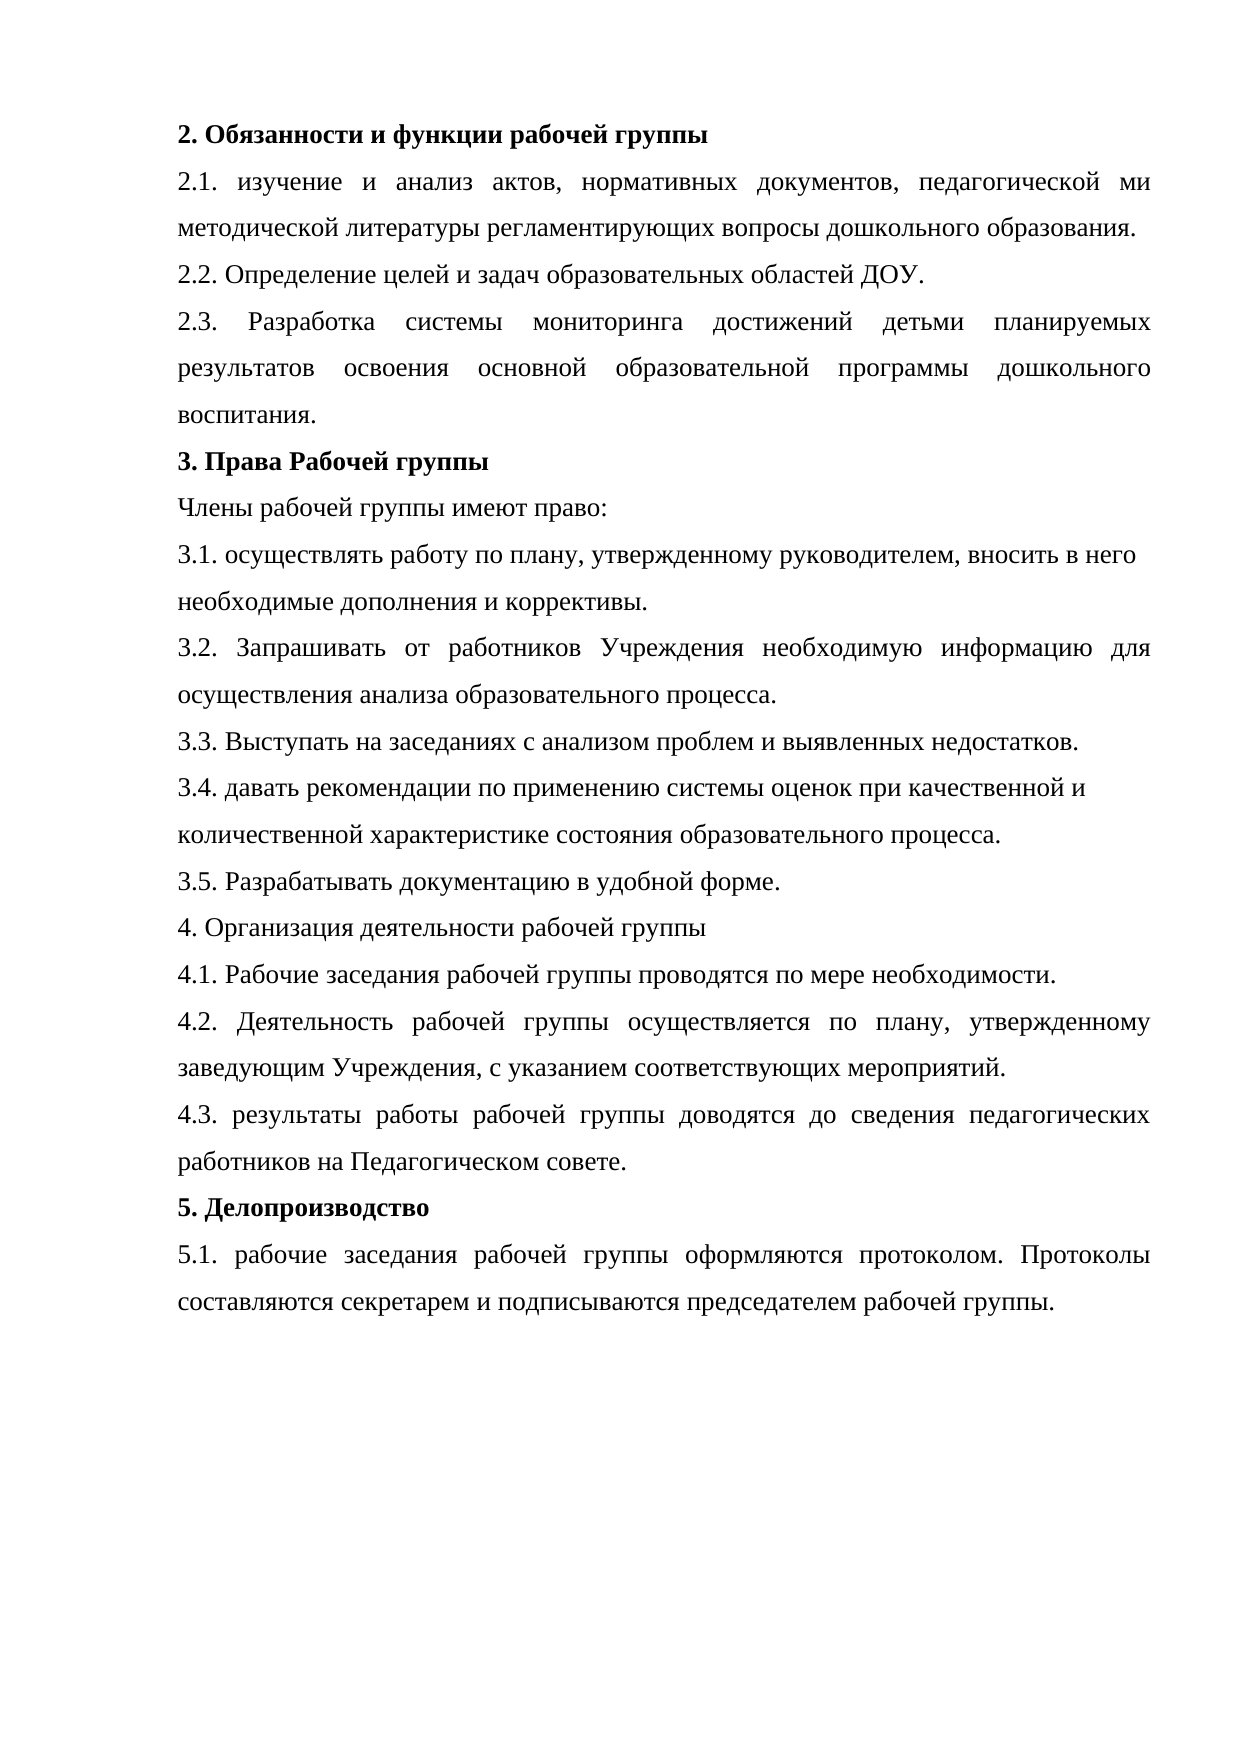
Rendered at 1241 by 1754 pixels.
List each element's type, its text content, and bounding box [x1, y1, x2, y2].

text 3.5. Разрабатывать документацию в удобной форме. [177, 865, 1152, 896]
text 2.1. изучение и анализ актов, нормативных документов, педагогической ми методической литературы регламентирующих вопросы дошкольного образования. [177, 165, 1152, 243]
text 4.1. Рабочие заседания рабочей группы проводятся по мере необходимости. [177, 958, 1152, 989]
text 2. Обязанности и функции рабочей группы [177, 118, 1152, 149]
text Члены рабочей группы имеют право: [177, 491, 1152, 523]
text 3.4. давать рекомендации по применению системы оценок при качественной и [177, 771, 1152, 803]
text необходимые дополнения и коррективы. [177, 585, 1152, 616]
text 4.3. результаты работы рабочей группы доводятся до сведения педагогических работников на Педагогическом совете. [177, 1098, 1152, 1176]
text 3.3. Выступать на заседаниях с анализом проблем и выявленных недостатков. [177, 725, 1152, 756]
text количественной характеристике состояния образовательного процесса. [177, 818, 1152, 849]
text 5.1. рабочие заседания рабочей группы оформляются протоколом. Протоколы составляются секретарем и подписываются председателем рабочей группы. [177, 1238, 1152, 1316]
text 3.2. Запрашивать от работников Учреждения необходимую информацию для осуществления анализа образовательного процесса. [177, 631, 1152, 709]
text 5. Делопроизводство [177, 1191, 1152, 1223]
text 2.3. Разработка системы мониторинга достижений детьми планируемых результатов освоения основной образовательной программы дошкольного воспитания. [177, 305, 1152, 429]
text 2.2. Определение целей и задач образовательных областей ДОУ. [177, 258, 1152, 289]
text 3.1. осуществлять работу по плану, утвержденному руководителем, вносить в него [177, 538, 1152, 569]
text 4.2. Деятельность рабочей группы осуществляется по плану, утвержденному заведующим Учреждения, с указанием соответствующих мероприятий. [177, 1005, 1152, 1083]
text 3. Права Рабочей группы [177, 445, 1152, 476]
text 4. Организация деятельности рабочей группы [177, 911, 1152, 943]
